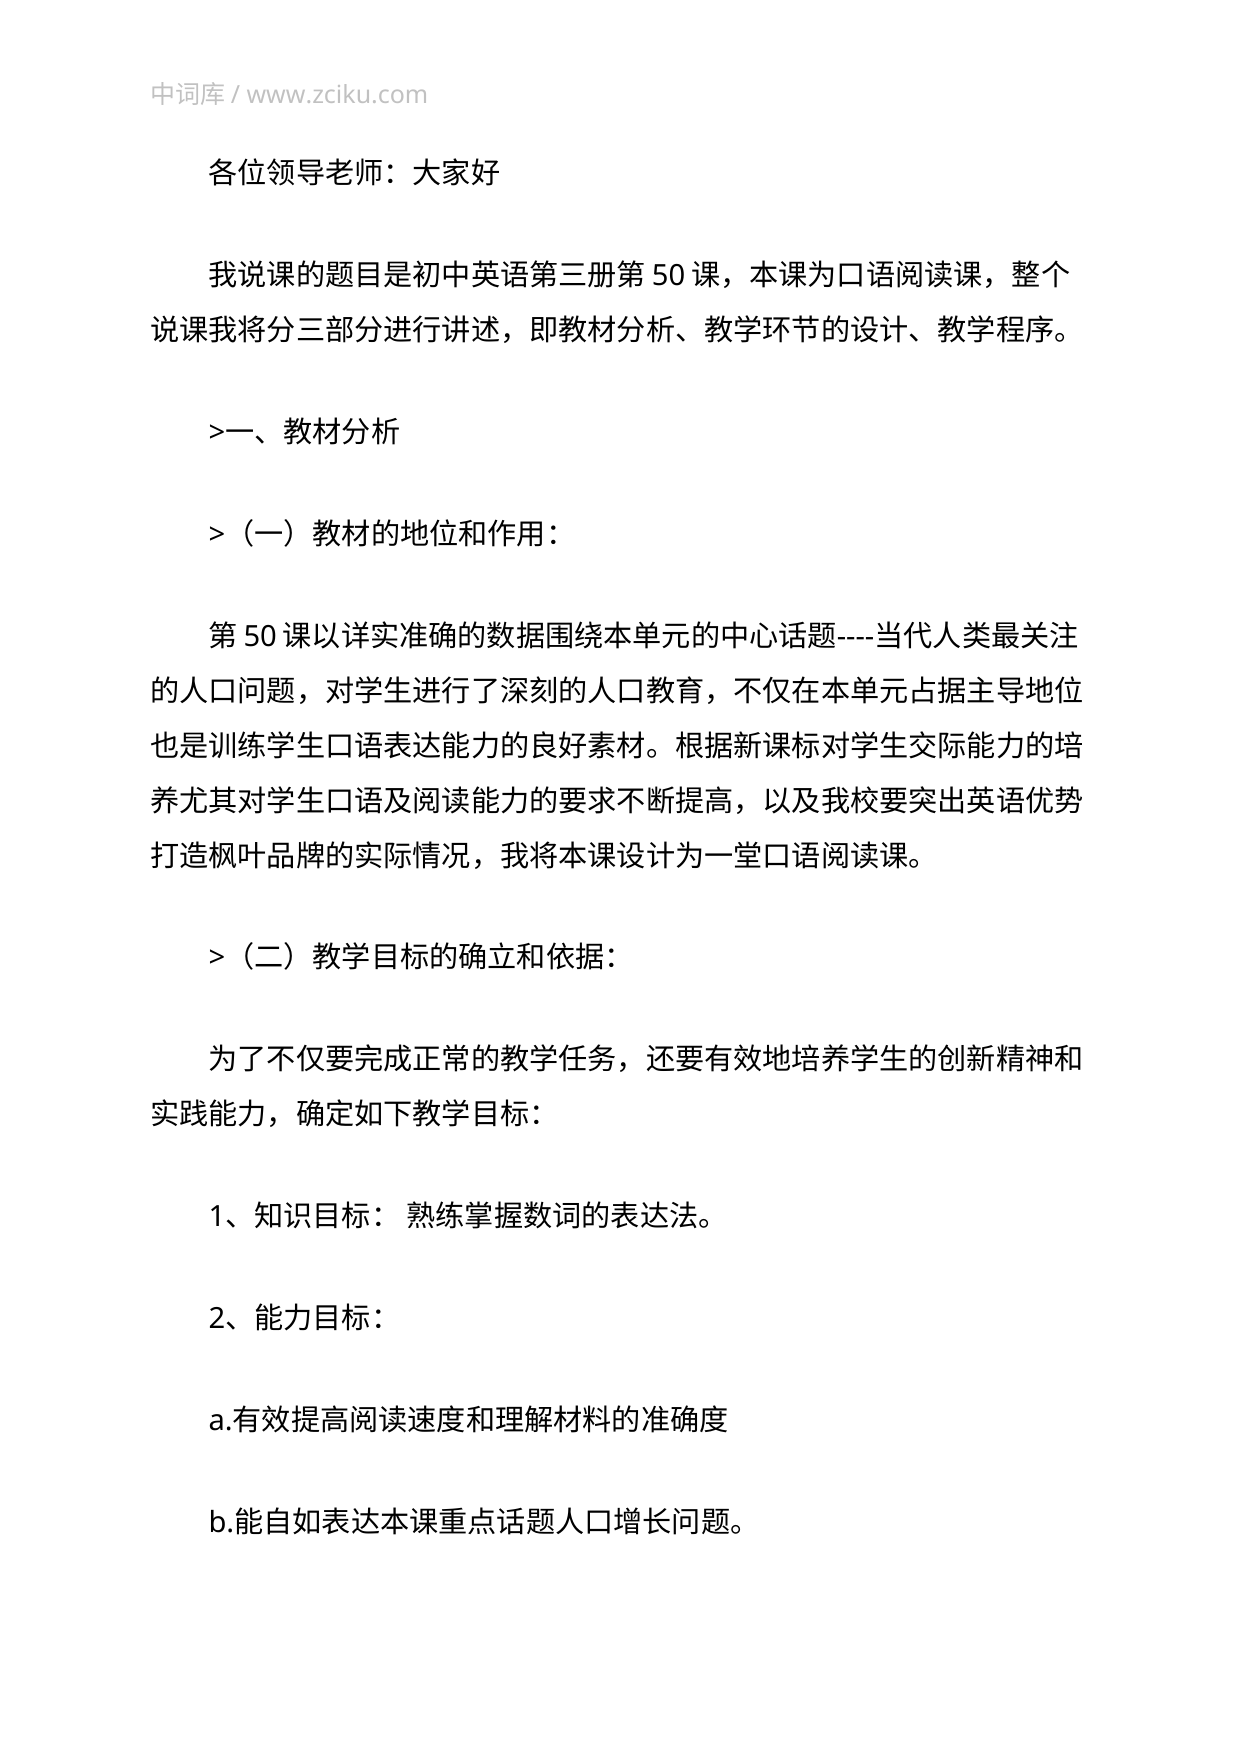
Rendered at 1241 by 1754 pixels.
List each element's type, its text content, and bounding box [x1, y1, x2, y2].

text 我说课的题目是初中英语第三册第50课，本课为口语阅读课，整个说课我将分三部分进行讲述，即教材分析、教学环节的设计、教学程序。 [150, 252, 1090, 349]
text b.能自如表达本课重点话题人口增长问题。 [150, 1498, 1090, 1541]
text 第50课以详实准确的数据围绕本单元的中心话题----当代人类最关注的人口问题，对学生进行了深刻的人口教育，不仅在本单元占据主导地位也是训练学生口语表达能力的良好素材。根据新课标对学生交际能力的培养尤其对学生口语及阅读能力的要求不断提高，以及我校要突出英语优势打造枫叶品牌的实际情况，我将本课设计为一堂口语阅读课。 [150, 612, 1090, 874]
text >（一）教材的地位和作用： [150, 511, 1090, 553]
text >一、教材分析 [150, 408, 1090, 451]
text a.有效提高阅读速度和理解材料的准确度 [150, 1397, 1090, 1439]
text >（二）教学目标的确立和依据： [150, 934, 1090, 976]
text 为了不仅要完成正常的教学任务，还要有效地培养学生的创新精神和实践能力，确定如下教学目标： [150, 1036, 1090, 1133]
text 2、能力目标： [150, 1294, 1090, 1337]
text 1、知识目标： 熟练掌握数词的表达法。 [150, 1193, 1090, 1235]
text 各位领导老师：大家好 [150, 150, 1090, 192]
